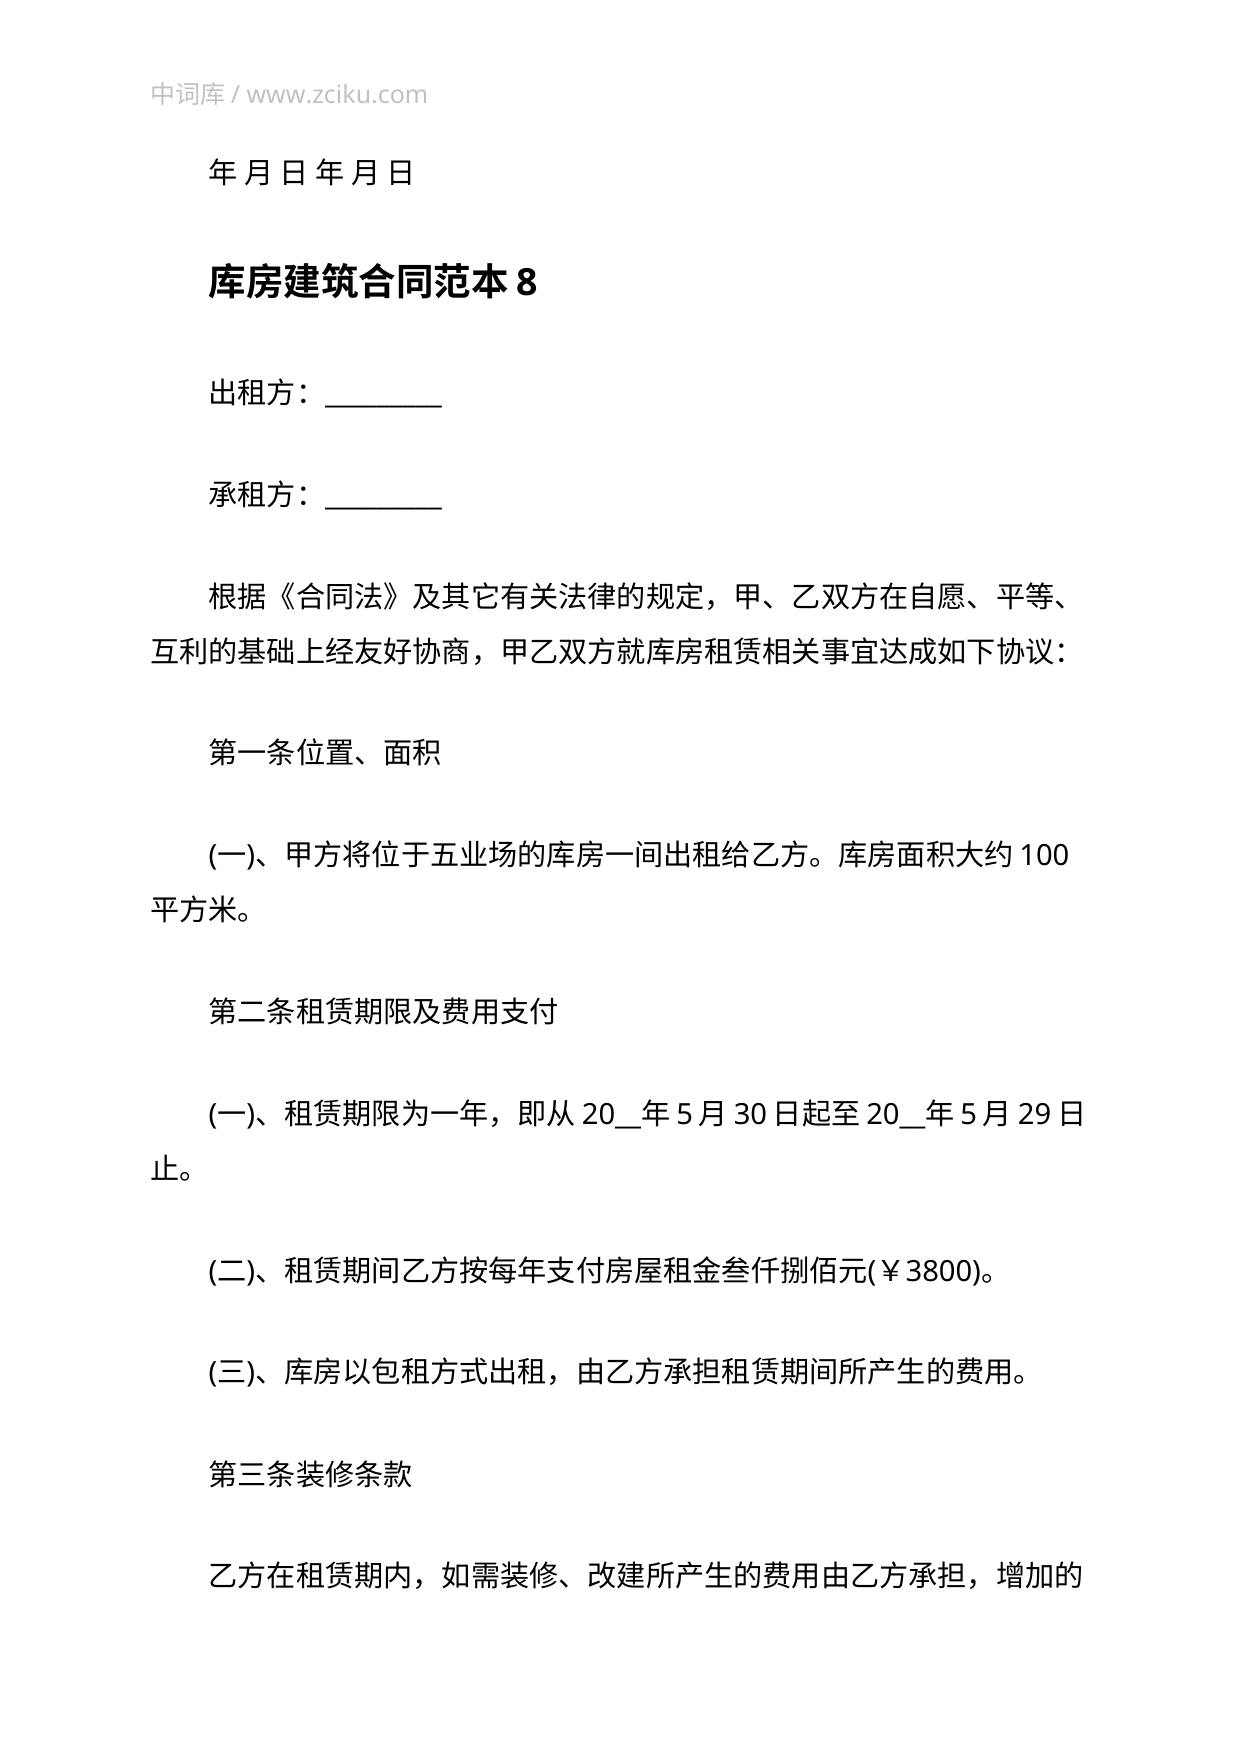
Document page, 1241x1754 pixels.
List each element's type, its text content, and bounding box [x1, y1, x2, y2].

text (一)、租赁期限为一年，即从20__年5月30日起至20__年5月29日止。 [150, 1090, 1090, 1188]
text (二)、租赁期间乙方按每年支付房屋租金叁仟捌佰元(￥3800)。 [150, 1247, 1090, 1289]
text 根据《合同法》及其它有关法律的规定，甲、乙双方在自愿、平等、互利的基础上经友好协商，甲乙双方就库房租赁相关事宜达成如下协议： [150, 573, 1090, 671]
text (三)、库房以包租方式出租，由乙方承担租赁期间所产生的费用。 [150, 1349, 1090, 1391]
text 承租方：_________ [150, 471, 1090, 514]
text 第二条租赁期限及费用支付 [150, 988, 1090, 1031]
text 出租方：_________ [150, 369, 1090, 412]
text 库房建筑合同范本8 [150, 252, 1090, 306]
text 第三条装修条款 [150, 1451, 1090, 1493]
text (一)、甲方将位于五业场的库房一间出租给乙方。库房面积大约100平方米。 [150, 832, 1090, 929]
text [150, 1553, 1090, 1595]
text 年 月 日 年 月 日 [150, 150, 1090, 192]
text 第一条位置、面积 [150, 730, 1090, 772]
